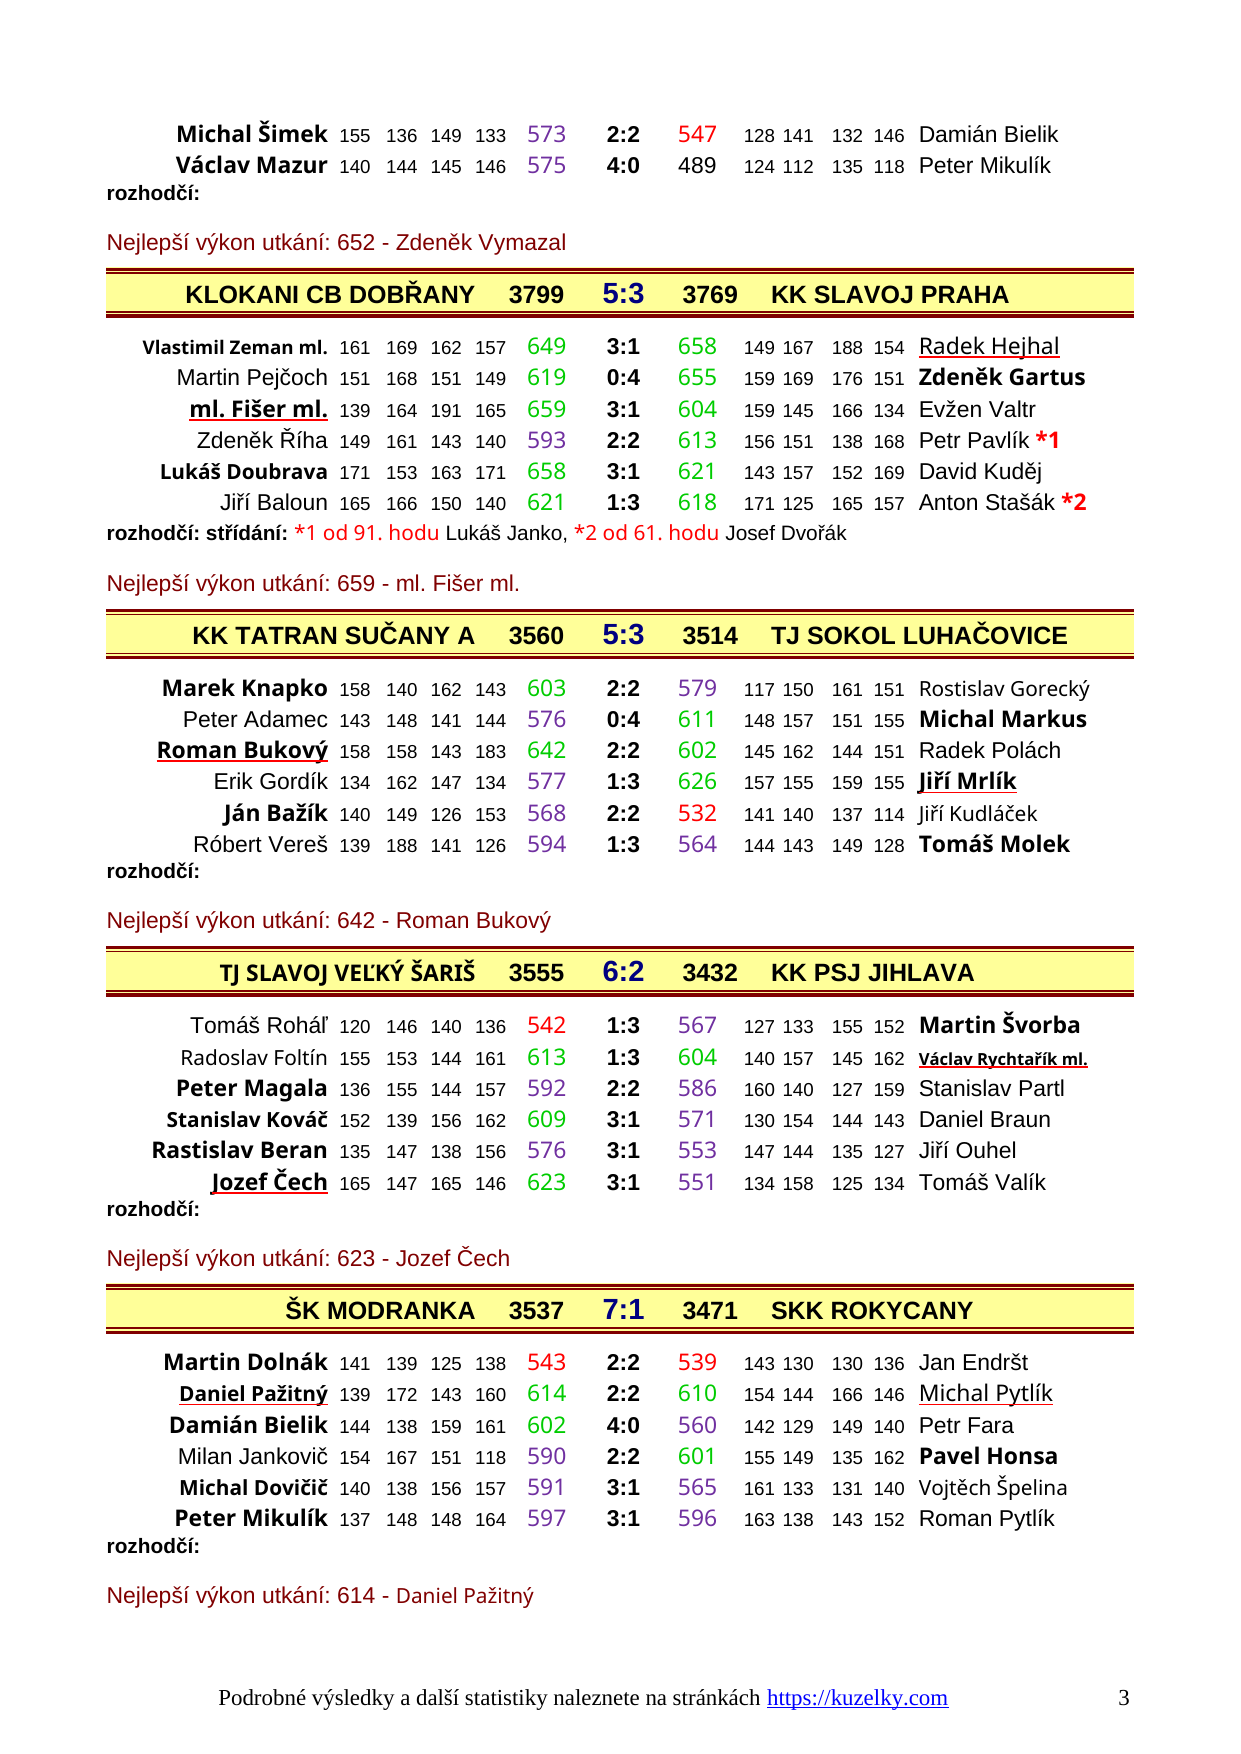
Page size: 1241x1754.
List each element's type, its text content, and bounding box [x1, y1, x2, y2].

text Nejlepší výkon utkání: 642 - Roman Bukový [106, 907, 1134, 933]
text rozhodčí: [106, 1197, 1134, 1221]
text Zdeněk Říha 149 161 143 140 593 2:2 613 156 151 138 168 Petr Pavlík *1 [106, 424, 1134, 455]
text ŠK Modranka 3537 7:1 3471 SKK Rokycany [106, 1290, 1134, 1327]
text Radoslav Foltín 155 153 144 161 613 1:3 604 140 157 145 162 Václav Rychtařík ml. [106, 1040, 1134, 1072]
text Tomáš Roháľ 120 146 140 136 542 1:3 567 127 133 155 152 Martin Švorba [106, 1009, 1134, 1040]
text Nejlepší výkon utkání: 614 - Daniel Pažitný [106, 1582, 1134, 1610]
text Roman Bukový 158 158 143 183 642 2:2 602 145 162 144 151 Radek Polách [106, 734, 1134, 765]
text Peter Magala 136 155 144 157 592 2:2 586 160 140 127 159 Stanislav Partl [106, 1072, 1134, 1103]
text KK Tatran Sučany A 3560 5:3 3514 TJ Sokol Luhačovice [106, 615, 1134, 653]
text Nejlepší výkon utkání: 659 - ml. Fišer ml. [106, 570, 1134, 596]
text Michal Dovičič 140 138 156 157 591 3:1 565 161 133 131 140 Vojtěch Špelina [106, 1471, 1134, 1502]
text Lukáš Doubrava 171 153 163 171 658 3:1 621 143 157 152 169 David Kuděj [106, 455, 1134, 486]
text rozhodčí: střídání: *1 od 91. hodu Lukáš Janko, *2 od 61. hodu Josef Dvořák [106, 518, 1134, 546]
text Ján Bažík 140 149 126 153 568 2:2 532 141 140 137 114 Jiří Kudláček [106, 797, 1134, 828]
text Nejlepší výkon utkání: 623 - Jozef Čech [106, 1244, 1134, 1271]
text ml. Fišer ml. 139 164 191 165 659 3:1 604 159 145 166 134 Evžen Valtr [106, 393, 1134, 424]
text Daniel Pažitný 139 172 143 160 614 2:2 610 154 144 166 146 Michal Pytlík [106, 1377, 1134, 1409]
text Jozef Čech 165 147 165 146 623 3:1 551 134 158 125 134 Tomáš Valík [106, 1165, 1134, 1197]
text Róbert Vereš 139 188 141 126 594 1:3 564 144 143 149 128 Tomáš Molek [106, 828, 1134, 859]
text TJ Slavoj Veľký Šariš 3555 6:2 3432 KK PSJ Jihlava [106, 952, 1134, 990]
text Damián Bielik 144 138 159 161 602 4:0 560 142 129 149 140 Petr Fara [106, 1409, 1134, 1440]
text rozhodčí: [106, 181, 1134, 204]
text rozhodčí: [106, 1534, 1134, 1558]
text Martin Dolnák 141 139 125 138 543 2:2 539 143 130 130 136 Jan Endršt [106, 1346, 1134, 1377]
text Václav Mazur 140 144 145 146 575 4:0 489 124 112 135 118 Peter Mikulík [106, 149, 1134, 181]
text Milan Jankovič 154 167 151 118 590 2:2 601 155 149 135 162 Pavel Honsa [106, 1440, 1134, 1471]
text Martin Pejčoch 151 168 151 149 619 0:4 655 159 169 176 151 Zdeněk Gartus [106, 361, 1134, 393]
text Vlastimil Zeman ml. 161 169 162 157 649 3:1 658 149 167 188 154 Radek Hejhal [106, 330, 1134, 361]
text Nejlepší výkon utkání: 652 - Zdeněk Vymazal [106, 228, 1134, 255]
text Marek Knapko 158 140 162 143 603 2:2 579 117 150 161 151 Rostislav Gorecký [106, 672, 1134, 703]
text Peter Adamec 143 148 141 144 576 0:4 611 148 157 151 155 Michal Markus [106, 703, 1134, 734]
text Stanislav Kováč 152 139 156 162 609 3:1 571 130 154 144 143 Daniel Braun [106, 1103, 1134, 1134]
text Rastislav Beran 135 147 138 156 576 3:1 553 147 144 135 127 Jiří Ouhel [106, 1134, 1134, 1165]
text Jiří Baloun 165 166 150 140 621 1:3 618 171 125 165 157 Anton Stašák *2 [106, 486, 1134, 518]
text Erik Gordík 134 162 147 134 577 1:3 626 157 155 159 155 Jiří Mrlík [106, 765, 1134, 797]
text Peter Mikulík 137 148 148 164 597 3:1 596 163 138 143 152 Roman Pytlík [106, 1502, 1134, 1534]
text Michal Šimek 155 136 149 133 573 2:2 547 128 141 132 146 Damián Bielik [106, 118, 1134, 149]
text Klokani CB Dobřany 3799 5:3 3769 KK Slavoj Praha [106, 274, 1134, 311]
text rozhodčí: [106, 859, 1134, 883]
